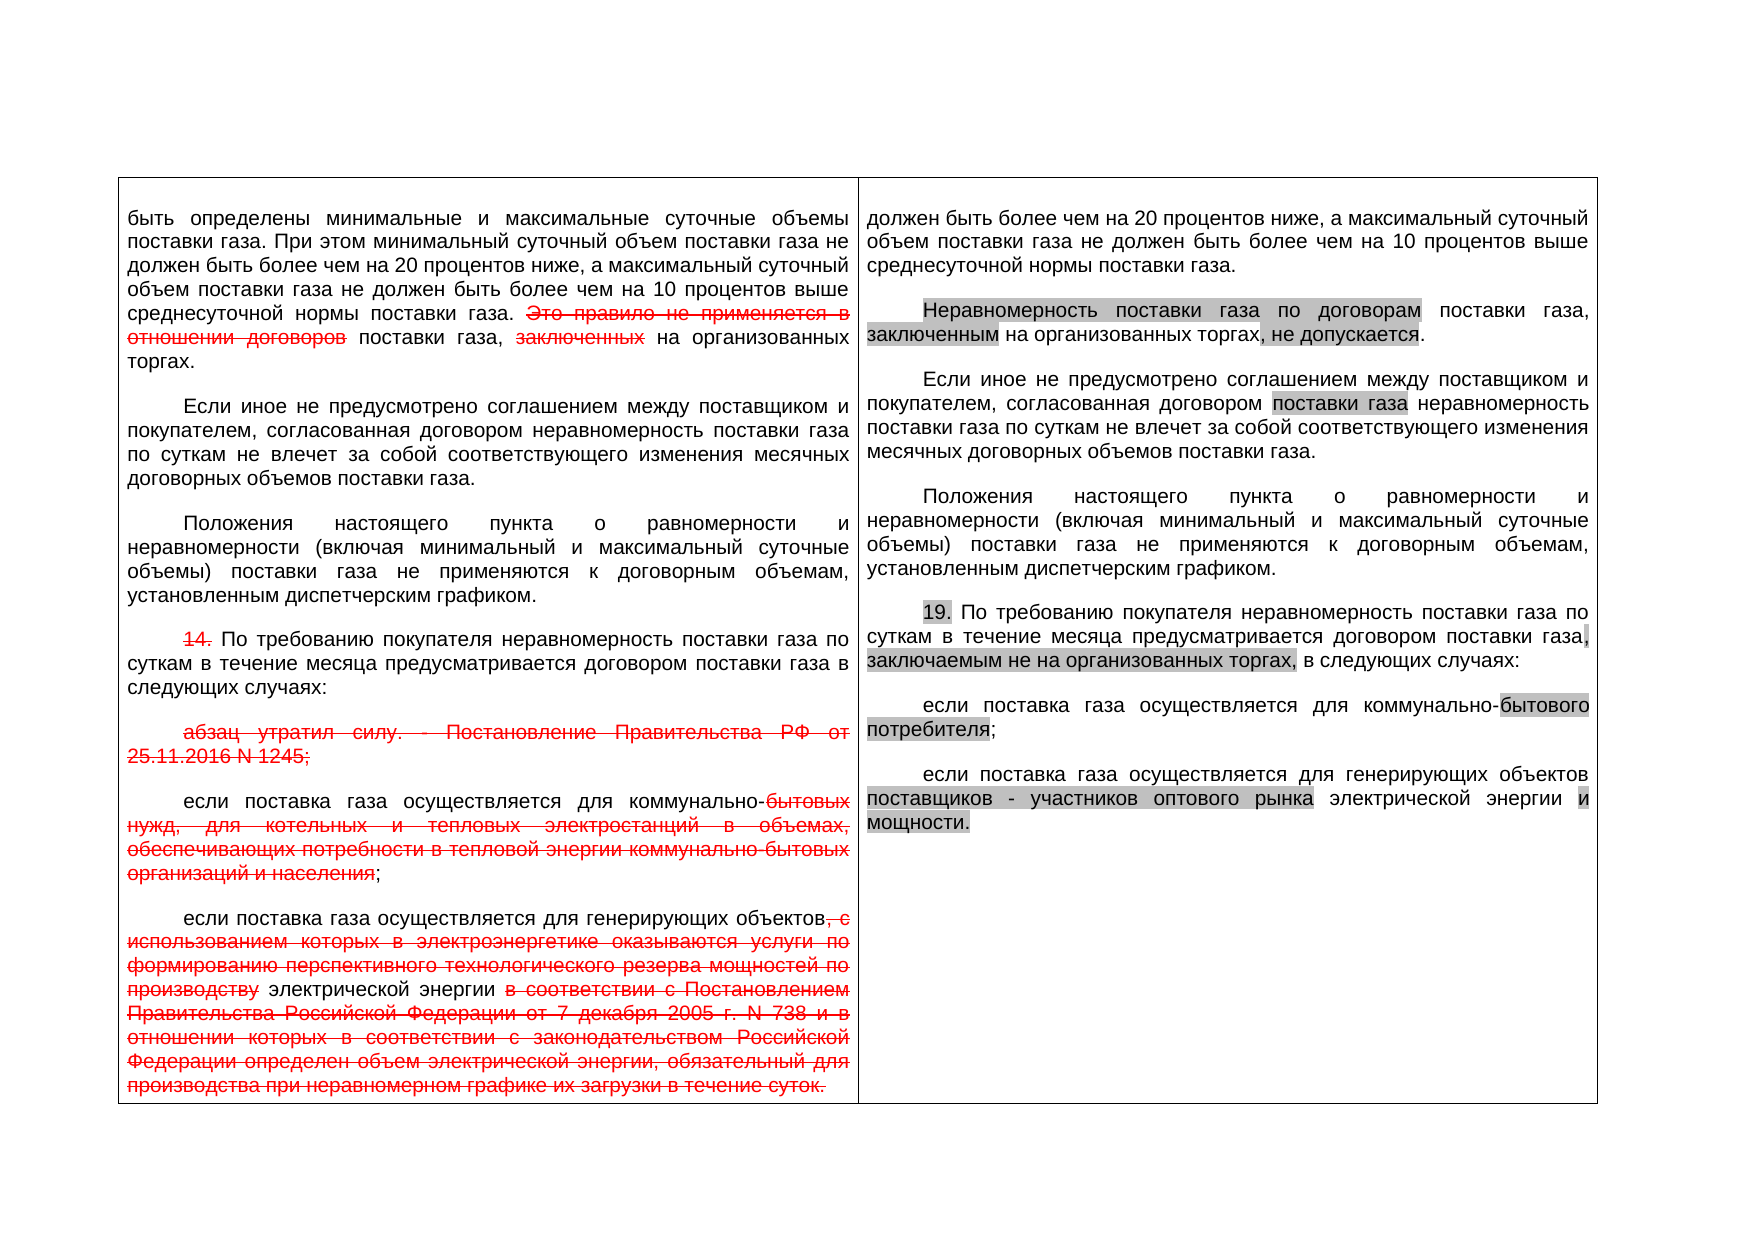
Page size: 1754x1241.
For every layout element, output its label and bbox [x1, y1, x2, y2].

table_cell [119, 178, 858, 1103]
table_cell [859, 178, 1597, 1103]
